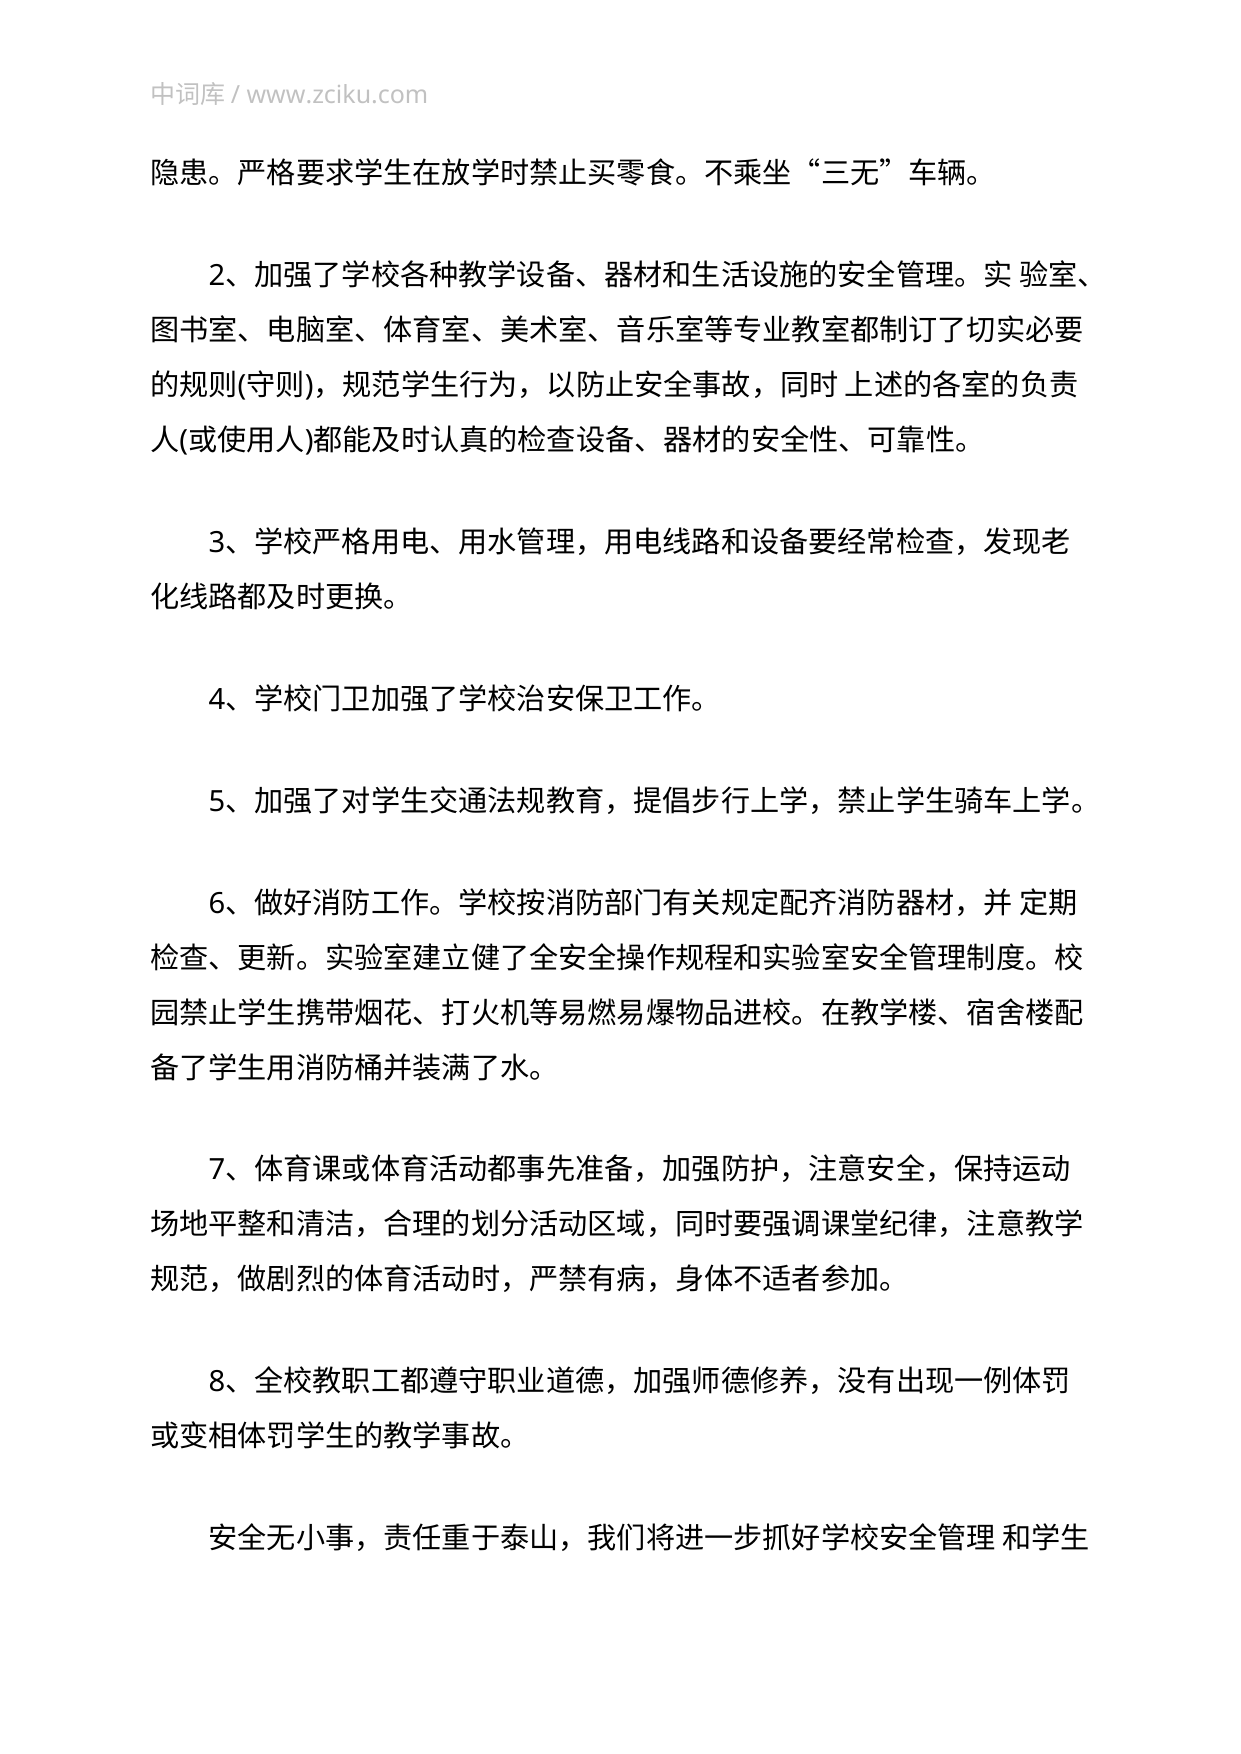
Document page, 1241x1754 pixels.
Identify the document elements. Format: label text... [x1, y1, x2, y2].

text 2、加强了学校各种教学设备、器材和生活设施的安全管理。实 验室、图书室、电脑室、体育室、美术室、音乐室等专业教室都制订了切实必要的规则(守则)，规范学生行为，以防止安全事故，同时 上述的各室的负责人(或使用人)都能及时认真的检查设备、器材的安全性、可靠性。 [150, 252, 1090, 459]
text 8、全校教职工都遵守职业道德，加强师德修养，没有出现一例体罚或变相体罚学生的教学事故。 [150, 1358, 1090, 1455]
text 6、做好消防工作。学校按消防部门有关规定配齐消防器材，并 定期检查、更新。实验室建立健了全安全操作规程和实验室安全管理制度。校园禁止学生携带烟花、打火机等易燃易爆物品进校。在教学楼、宿舍楼配备了学生用消防桶并装满了水。 [150, 879, 1090, 1086]
text 5、加强了对学生交通法规教育，提倡步行上学，禁止学生骑车上学。 [150, 777, 1090, 820]
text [150, 150, 1090, 192]
text 3、学校严格用电、用水管理，用电线路和设备要经常检查，发现老化线路都及时更换。 [150, 519, 1090, 616]
text 7、体育课或体育活动都事先准备，加强防护，注意安全，保持运动场地平整和清洁，合理的划分活动区域，同时要强调课堂纪律，注意教学规范，做剧烈的体育活动时，严禁有病，身体不适者参加。 [150, 1146, 1090, 1298]
text 4、学校门卫加强了学校治安保卫工作。 [150, 675, 1090, 718]
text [150, 1514, 1090, 1557]
